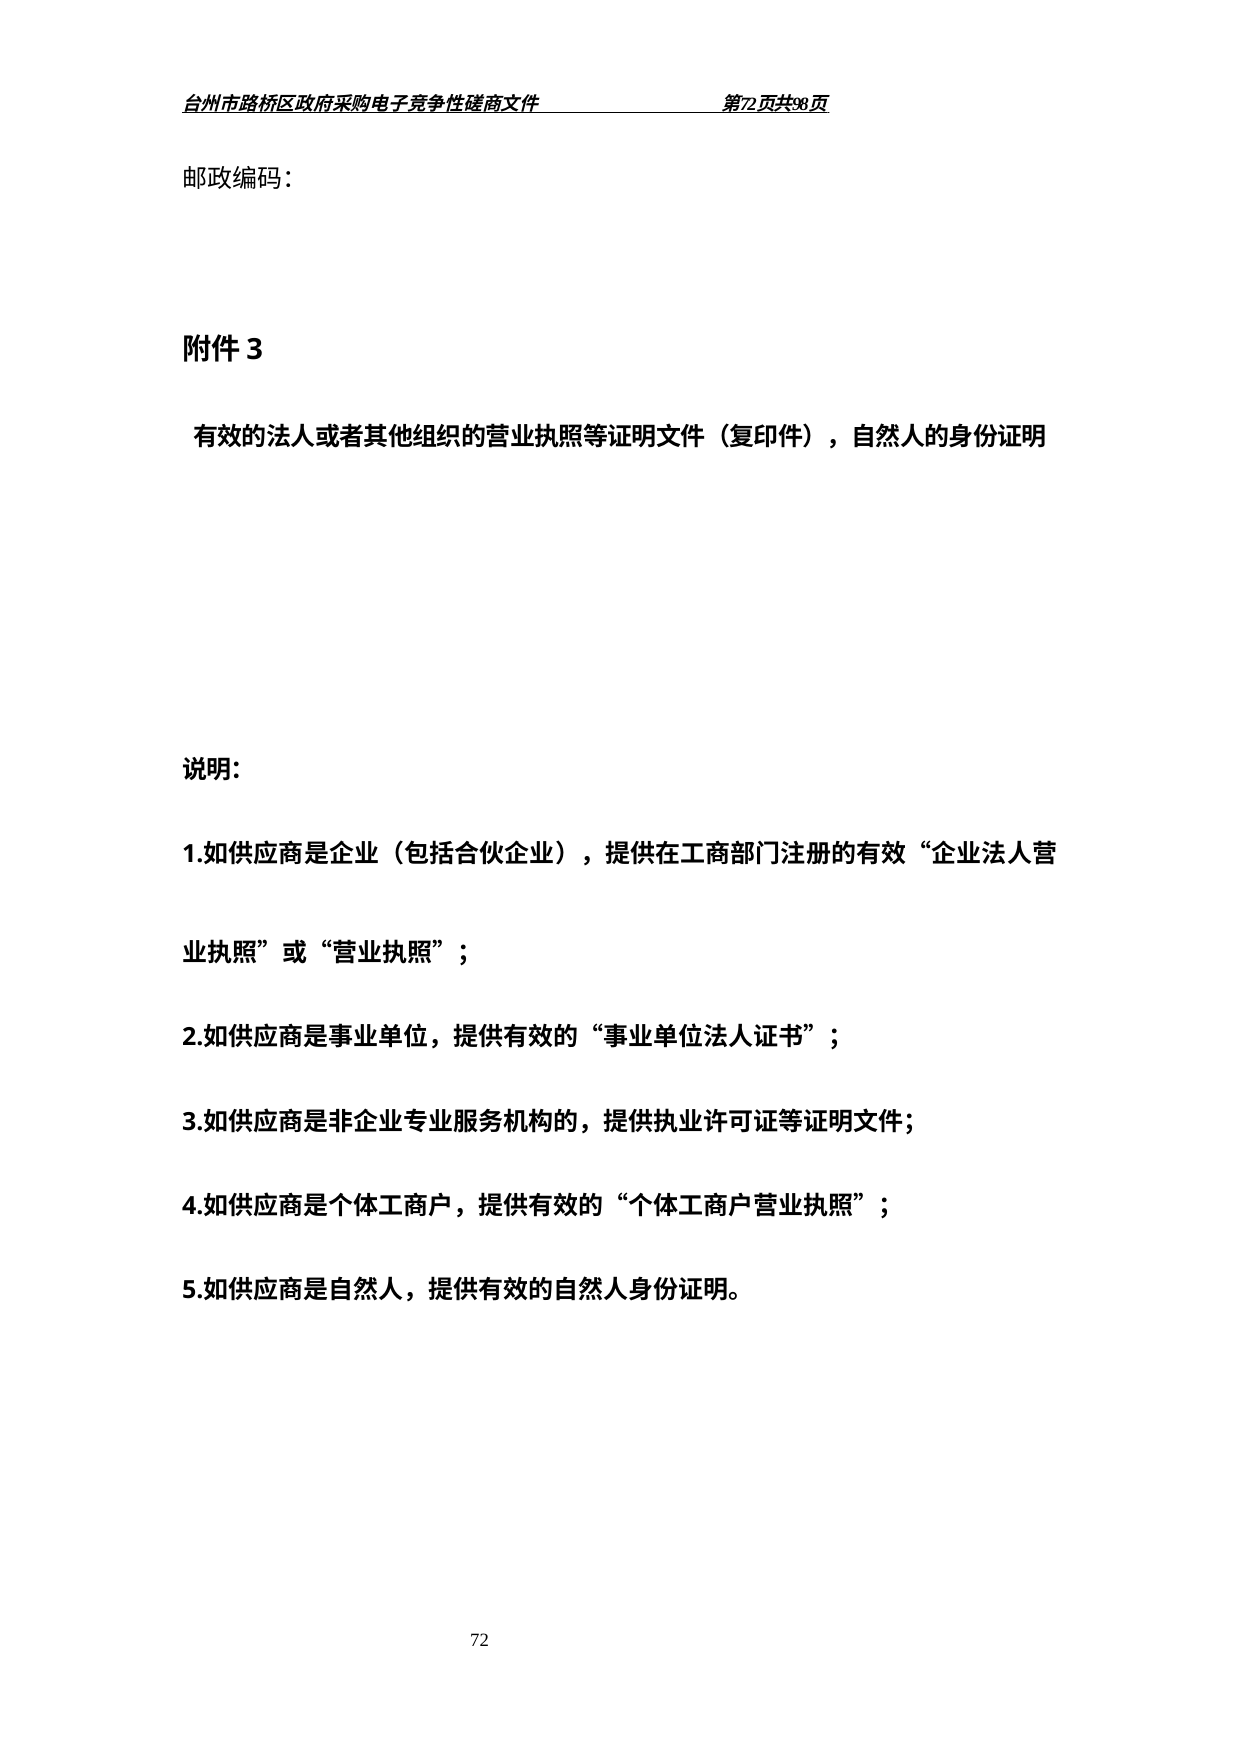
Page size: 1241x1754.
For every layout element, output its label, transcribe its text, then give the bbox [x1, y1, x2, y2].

text 2.如供应商是事业单位，提供有效的“事业单位法人证书”； [182, 1002, 1058, 1068]
text 邮政编码： [182, 144, 1058, 210]
text 4.如供应商是个体工商户，提供有效的“个体工商户营业执照”； [182, 1170, 1058, 1236]
text 说明： [182, 734, 1058, 801]
text 1.如供应商是企业（包括合伙企业），提供在工商部门注册的有效“企业法人营业执照”或“营业执照”； [182, 819, 1058, 984]
text 3.如供应商是非企业专业服务机构的，提供执业许可证等证明文件； [182, 1086, 1058, 1152]
list 附件3 [182, 314, 1058, 380]
text 5.如供应商是自然人，提供有效的自然人身份证明。 [182, 1254, 1058, 1320]
list 有效的法人或者其他组织的营业执照等证明文件（复印件），自然人的身份证明 [182, 401, 1058, 467]
